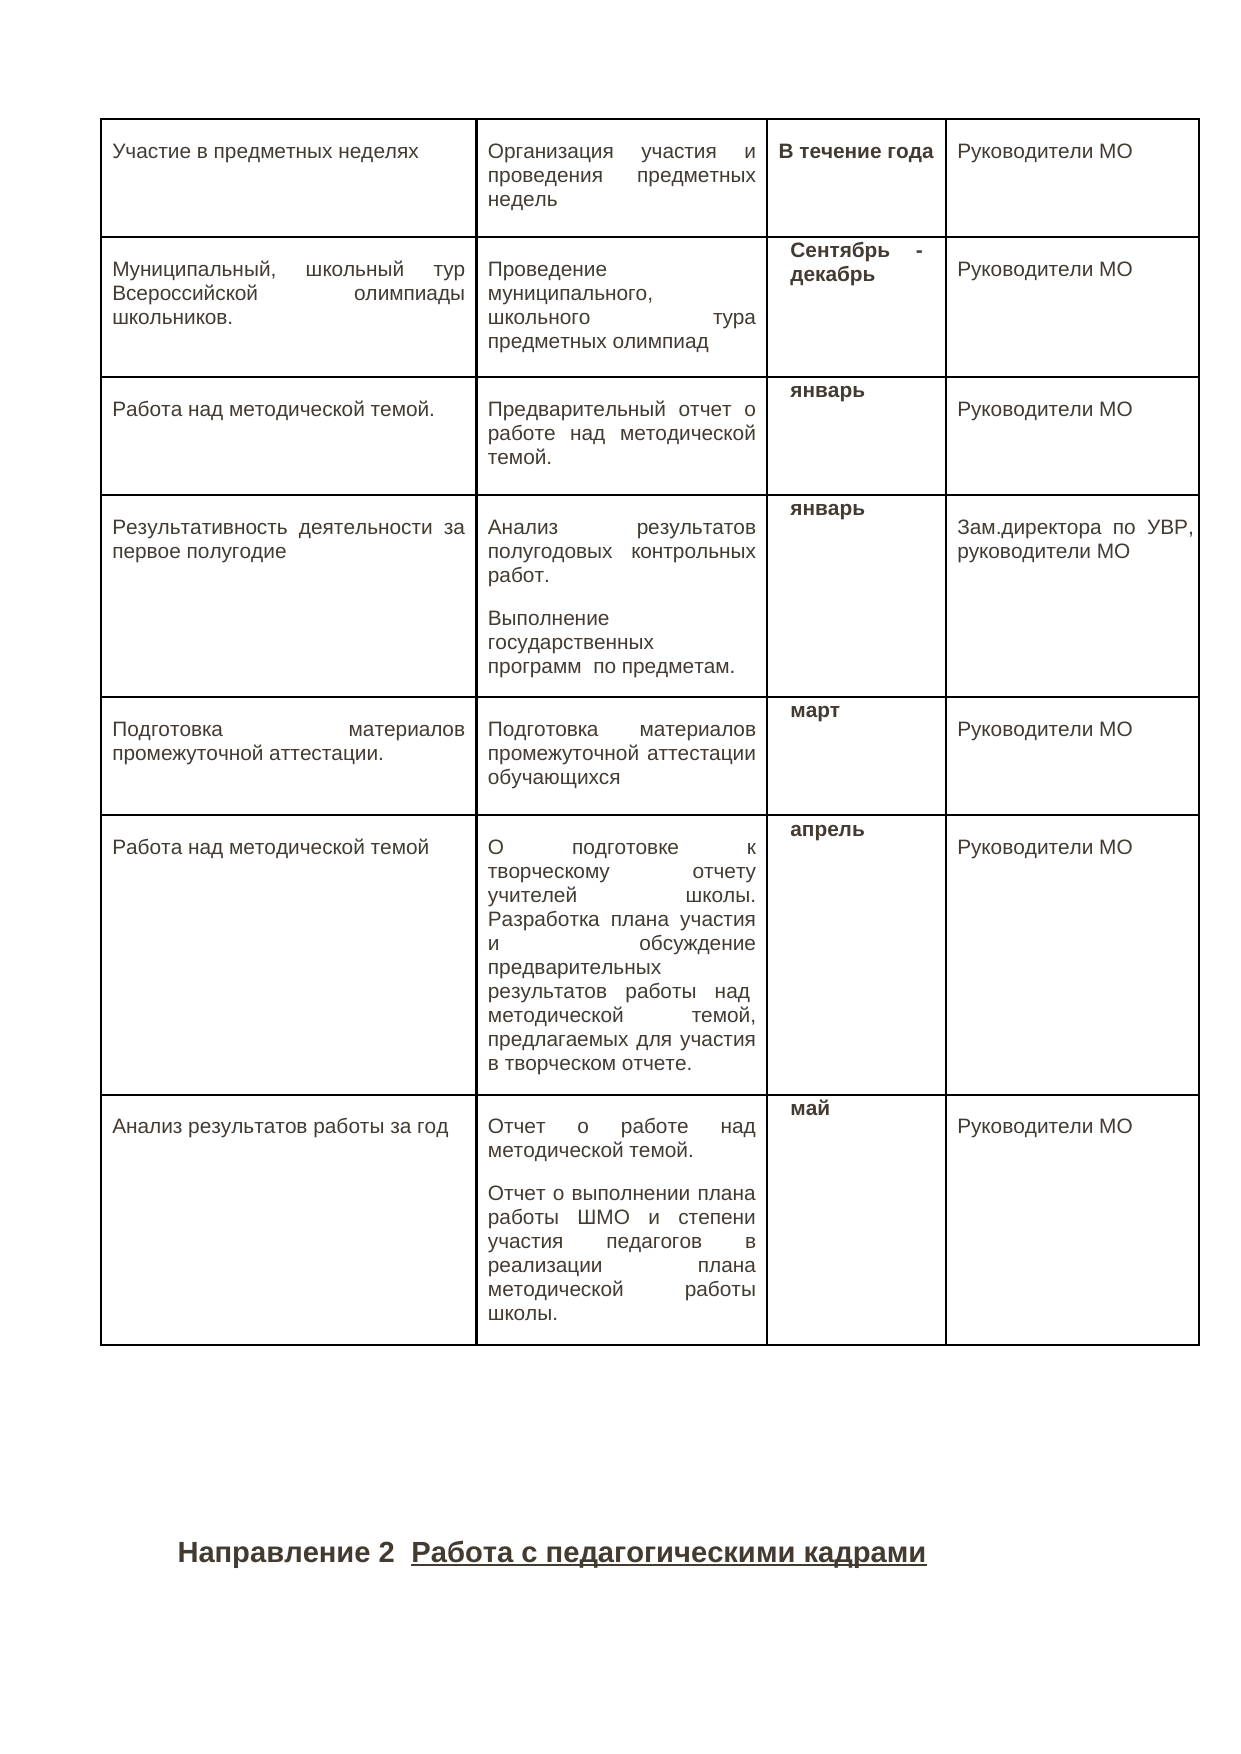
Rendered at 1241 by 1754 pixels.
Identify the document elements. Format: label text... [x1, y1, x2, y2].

table_cell Руководители МО [947, 816, 1198, 1093]
table_cell Руководители МО [947, 120, 1198, 236]
table_cell Результативность деятельности за первое полугодие [102, 496, 475, 696]
table_cell Муниципальный, школьный тур Всероссийской олимпиады школьников. [102, 238, 475, 376]
table_cell Руководители МО [947, 378, 1198, 494]
table_cell Организация участия и проведения предметных недель [478, 120, 766, 236]
table_cell Предварительный отчет о работе над методической темой. [478, 378, 766, 494]
table_cell апрель [768, 816, 945, 1093]
table_cell Подготовка материалов промежуточной аттестации. [102, 698, 475, 814]
table_cell Руководители МО [947, 1096, 1198, 1343]
table_cell Руководители МО [947, 238, 1198, 376]
table_cell Проведение муниципального, школьного тура предметных олимпиад [478, 238, 766, 376]
table_cell январь [768, 378, 945, 494]
table_cell Работа над методической темой. [102, 378, 475, 494]
table_cell Участие в предметных неделях [102, 120, 475, 236]
table_cell Анализ результатов полугодовых контрольных работ. Выполнение государственных программ по предметам. [478, 496, 766, 696]
table_cell Работа над методической темой [102, 816, 475, 1093]
text Направление 2 Работа с педагогическими кадрами [177, 1535, 1152, 1569]
table_cell Сентябрь - декабрь [768, 238, 945, 376]
table_cell март [768, 698, 945, 814]
table_cell январь [768, 496, 945, 696]
table_cell май [768, 1096, 945, 1343]
table_cell Подготовка материалов промежуточной аттестации обучающихся [478, 698, 766, 814]
table_cell Руководители МО [947, 698, 1198, 814]
table_cell Анализ результатов работы за год [102, 1096, 475, 1343]
table_cell О подготовке к творческому отчету учителей школы. Разработка плана участия и обсуждение предварительных результатов работы над методической темой, предлагаемых для участия в творческом отчете. [478, 816, 766, 1093]
table_cell Отчет о работе над методической темой. Отчет о выполнении плана работы ШМО и степени участия педагогов в реализации плана методической работы школы. [478, 1096, 766, 1343]
table_cell В течение года [768, 120, 945, 236]
table_cell Зам.директора по УВР, руководители МО [947, 496, 1198, 696]
